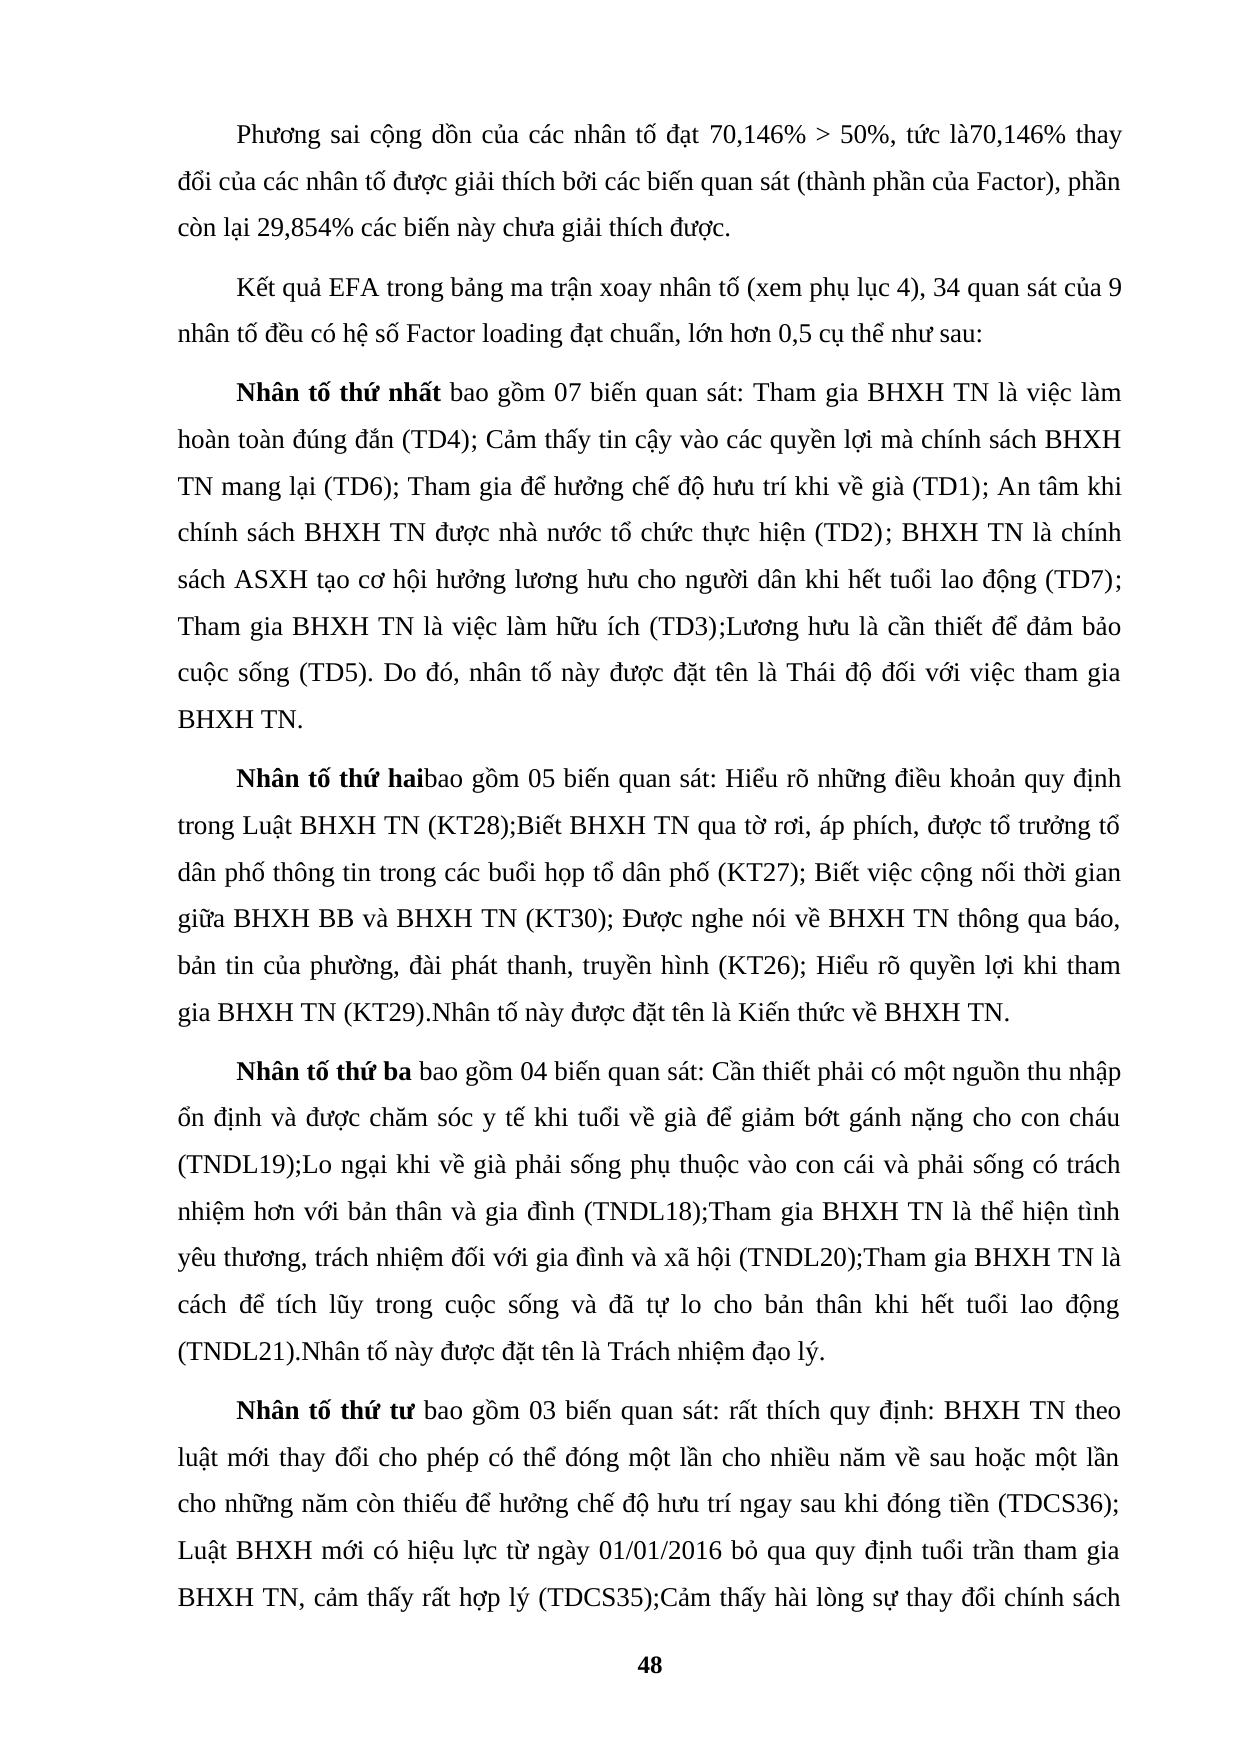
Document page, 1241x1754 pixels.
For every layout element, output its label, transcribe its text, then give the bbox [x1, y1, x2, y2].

text Phương sai cộng dồn của các nhân tố đạt 70,146% > 50%, tức là70,146% thay đổi của các nhân tố được giải thích bởi các biến quan sát (thành phần của Factor), phần còn lại 29,854% các biến này chưa giải thích được. [177, 118, 1122, 243]
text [177, 1394, 1122, 1612]
text Kết quả EFA trong bảng ma trận xoay nhân tố (xem phụ lục 4), 34 quan sát của 9 nhân tố đều có hệ số Factor loading đạt chuẩn, lớn hơn 0,5 cụ thể như sau: [177, 271, 1122, 348]
text Nhân tố thứ haibao gồm 05 biến quan sát: Hiểu rõ những điều khoản quy định trong Luật BHXH TN (KT28);Biết BHXH TN qua tờ rơi, áp phích, được tổ trưởng tổ dân phố thông tin trong các buổi họp tổ dân phố (KT27); Biết việc cộng nối thời gian giữa BHXH BB và BHXH TN (KT30); Được nghe nói về BHXH TN thông qua báo, bản tin của phường, đài phát thanh, truyền hình (KT26); Hiểu rõ quyền lợi khi tham gia BHXH TN (KT29).Nhân tố này được đặt tên là Kiến thức về BHXH TN. [177, 762, 1122, 1027]
text Nhân tố thứ nhất bao gồm 07 biến quan sát: Tham gia BHXH TN là việc làm hoàn toàn đúng đắn (TD4); Cảm thấy tin cậy vào các quyền lợi mà chính sách BHXH TN mang lại (TD6); Tham gia để hưởng chế độ hưu trí khi về già (TD1); An tâm khi chính sách BHXH TN được nhà nước tổ chức thực hiện (TD2); BHXH TN là chính sách ASXH tạo cơ hội hưởng lương hưu cho người dân khi hết tuổi lao động (TD7); Tham gia BHXH TN là việc làm hữu ích (TD3);Lương hưu là cần thiết để đảm bảo cuộc sống (TD5). Do đó, nhân tố này được đặt tên là Thái độ đối với việc tham gia BHXH TN. [177, 376, 1122, 734]
text Nhân tố thứ ba bao gồm 04 biến quan sát: Cần thiết phải có một nguồn thu nhập ổn định và được chăm sóc y tế khi tuổi về già để giảm bớt gánh nặng cho con cháu (TNDL19);Lo ngại khi về già phải sống phụ thuộc vào con cái và phải sống có trách nhiệm hơn với bản thân và gia đình (TNDL18);Tham gia BHXH TN là thể hiện tình yêu thương, trách nhiệm đối với gia đình và xã hội (TNDL20);Tham gia BHXH TN là cách để tích lũy trong cuộc sống và đã tự lo cho bản thân khi hết tuổi lao động (TNDL21).Nhân tố này được đặt tên là Trách nhiệm đạo lý. [177, 1055, 1122, 1366]
